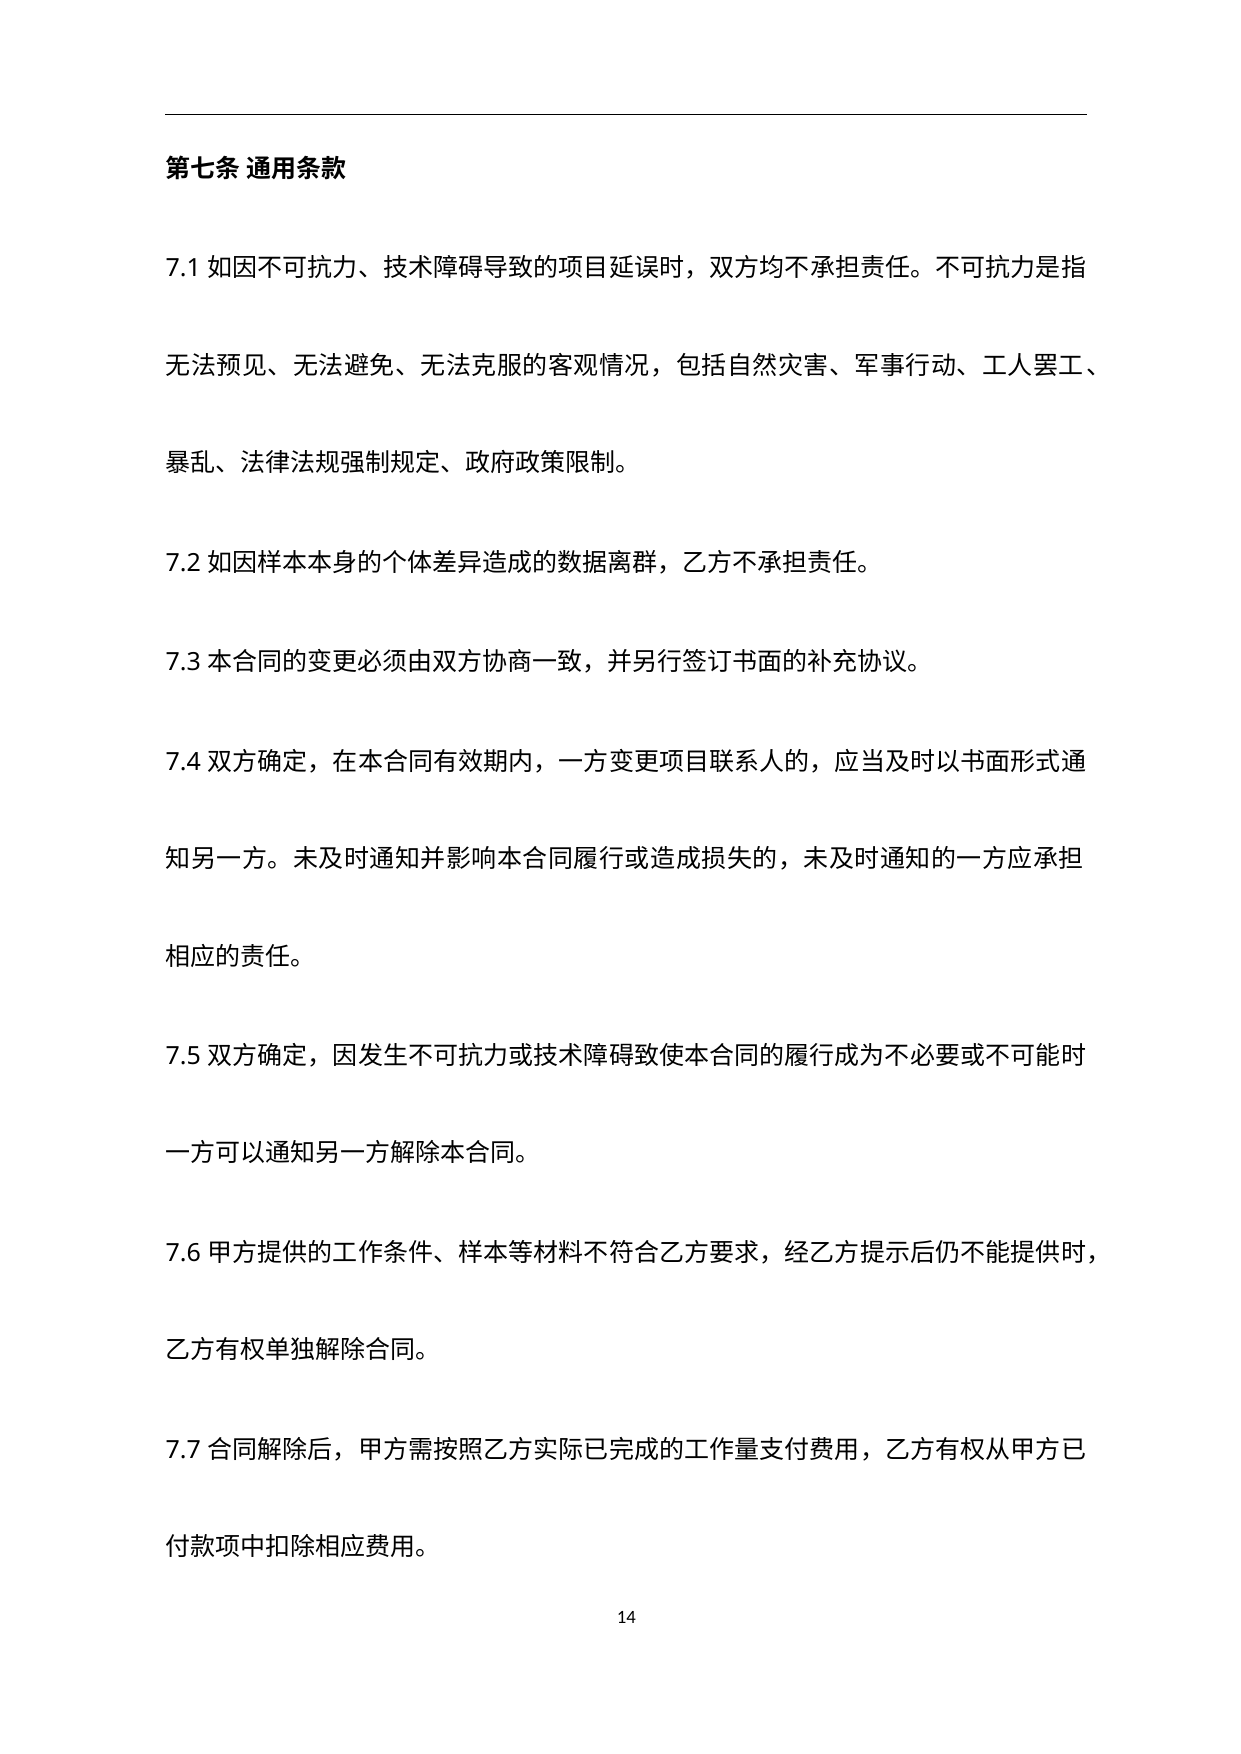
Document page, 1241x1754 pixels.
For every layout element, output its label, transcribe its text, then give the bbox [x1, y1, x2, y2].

text 7.2 如因样本本身的个体差异造成的数据离群，乙方不承担责任。 [165, 528, 1087, 593]
text 第七条 通用条款 [165, 134, 1087, 199]
text 7.6 甲方提供的工作条件、样本等材料不符合乙方要求，经乙方提示后仍不能提供时，乙方有权单独解除合同。 [165, 1218, 1087, 1380]
text 7.3 本合同的变更必须由双方协商一致，并另行签订书面的补充协议。 [165, 627, 1087, 692]
text 7.4 双方确定，在本合同有效期内，一方变更项目联系人的，应当及时以书面形式通知另一方。未及时通知并影响本合同履行或造成损失的，未及时通知的一方应承担相应的责任。 [165, 727, 1087, 987]
text 7.5 双方确定，因发生不可抗力或技术障碍致使本合同的履行成为不必要或不可能时一方可以通知另一方解除本合同。 [165, 1021, 1087, 1183]
text 7.1 如因不可抗力、技术障碍导致的项目延误时，双方均不承担责任。不可抗力是指无法预见、无法避免、无法克服的客观情况，包括自然灾害、军事行动、工人罢工、暴乱、法律法规强制规定、政府政策限制。 [165, 233, 1087, 493]
text 7.7 合同解除后，甲方需按照乙方实际已完成的工作量支付费用，乙方有权从甲方已付款项中扣除相应费用。 [165, 1415, 1087, 1577]
